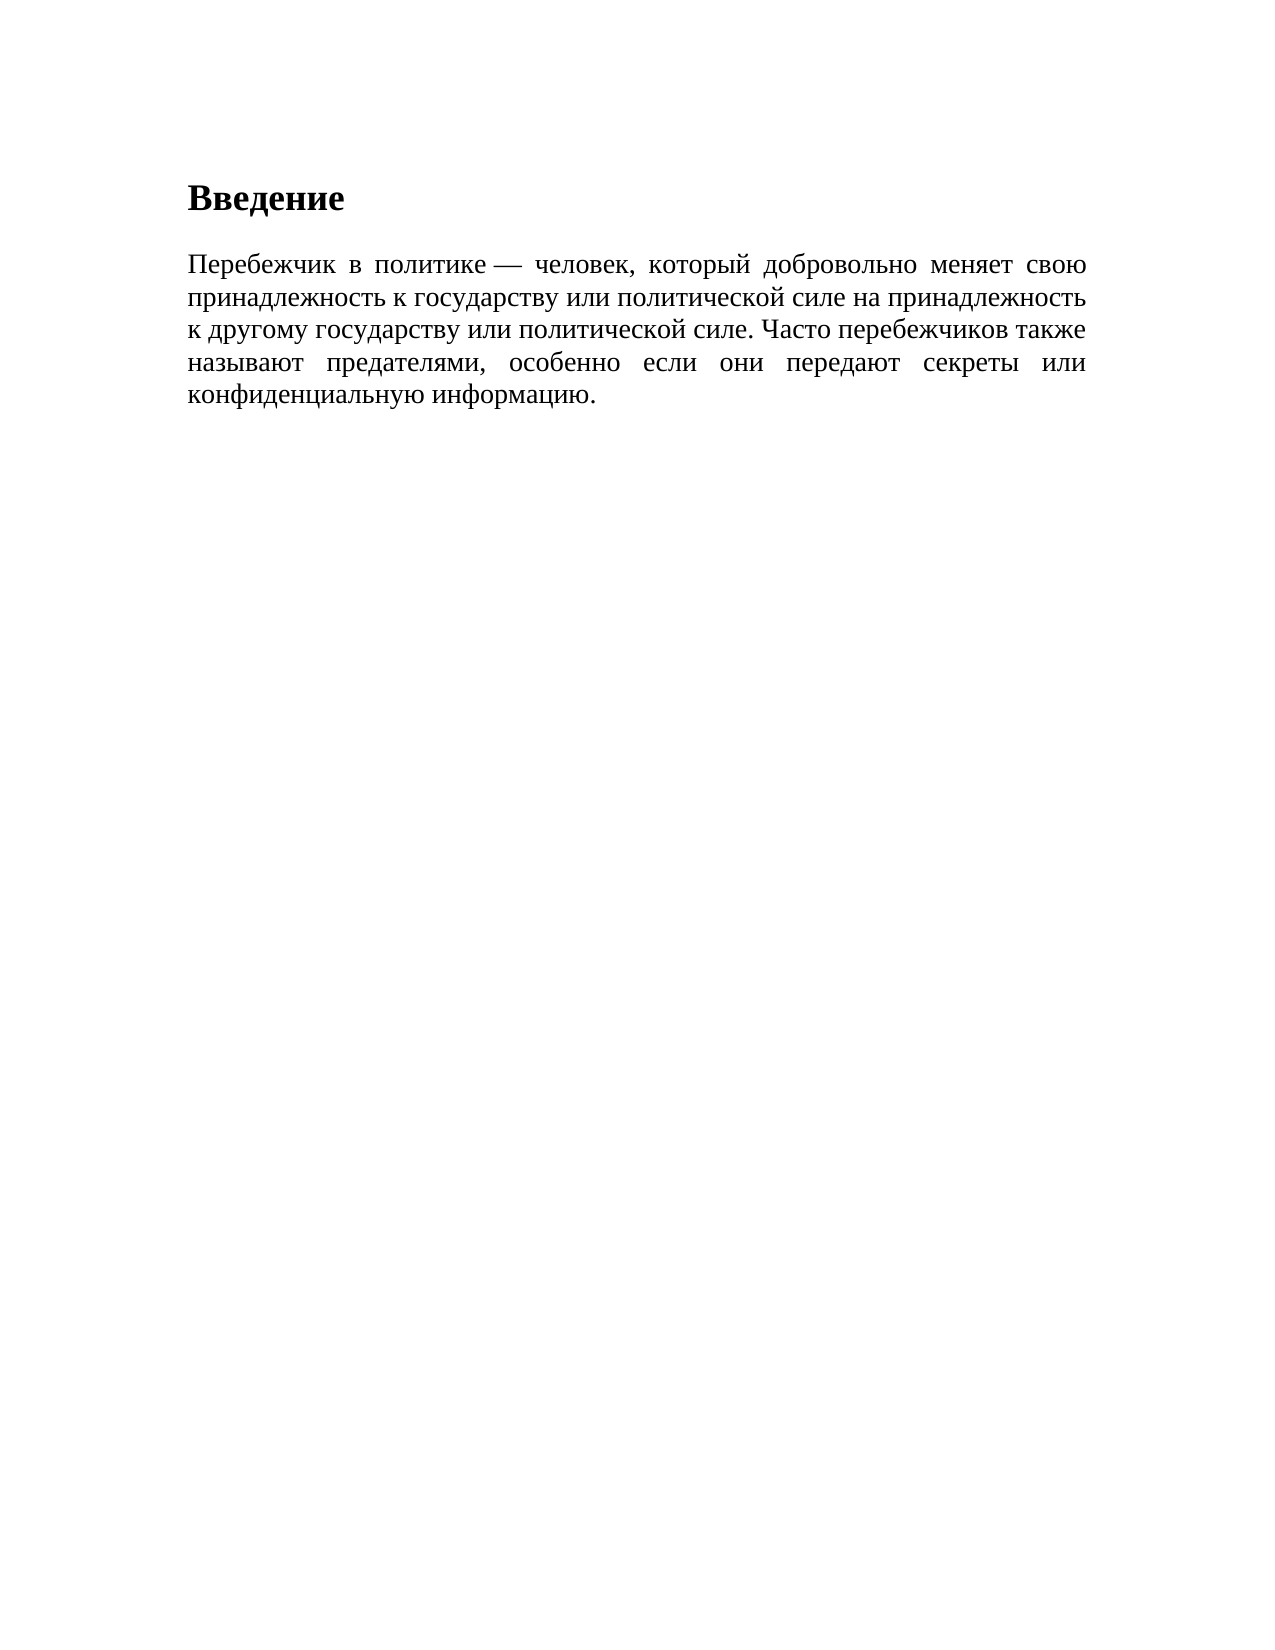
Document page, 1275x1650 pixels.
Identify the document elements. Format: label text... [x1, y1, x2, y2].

text Перебежчик в политике — человек, который добровольно меняет свою принадлежность к государству или политической силе на принадлежность к другому государству или политической силе. Часто перебежчиков также называют предателями, особенно если они передают секреты или конфиденциальную информацию. [187, 248, 1087, 409]
list Введение [187, 175, 1087, 218]
